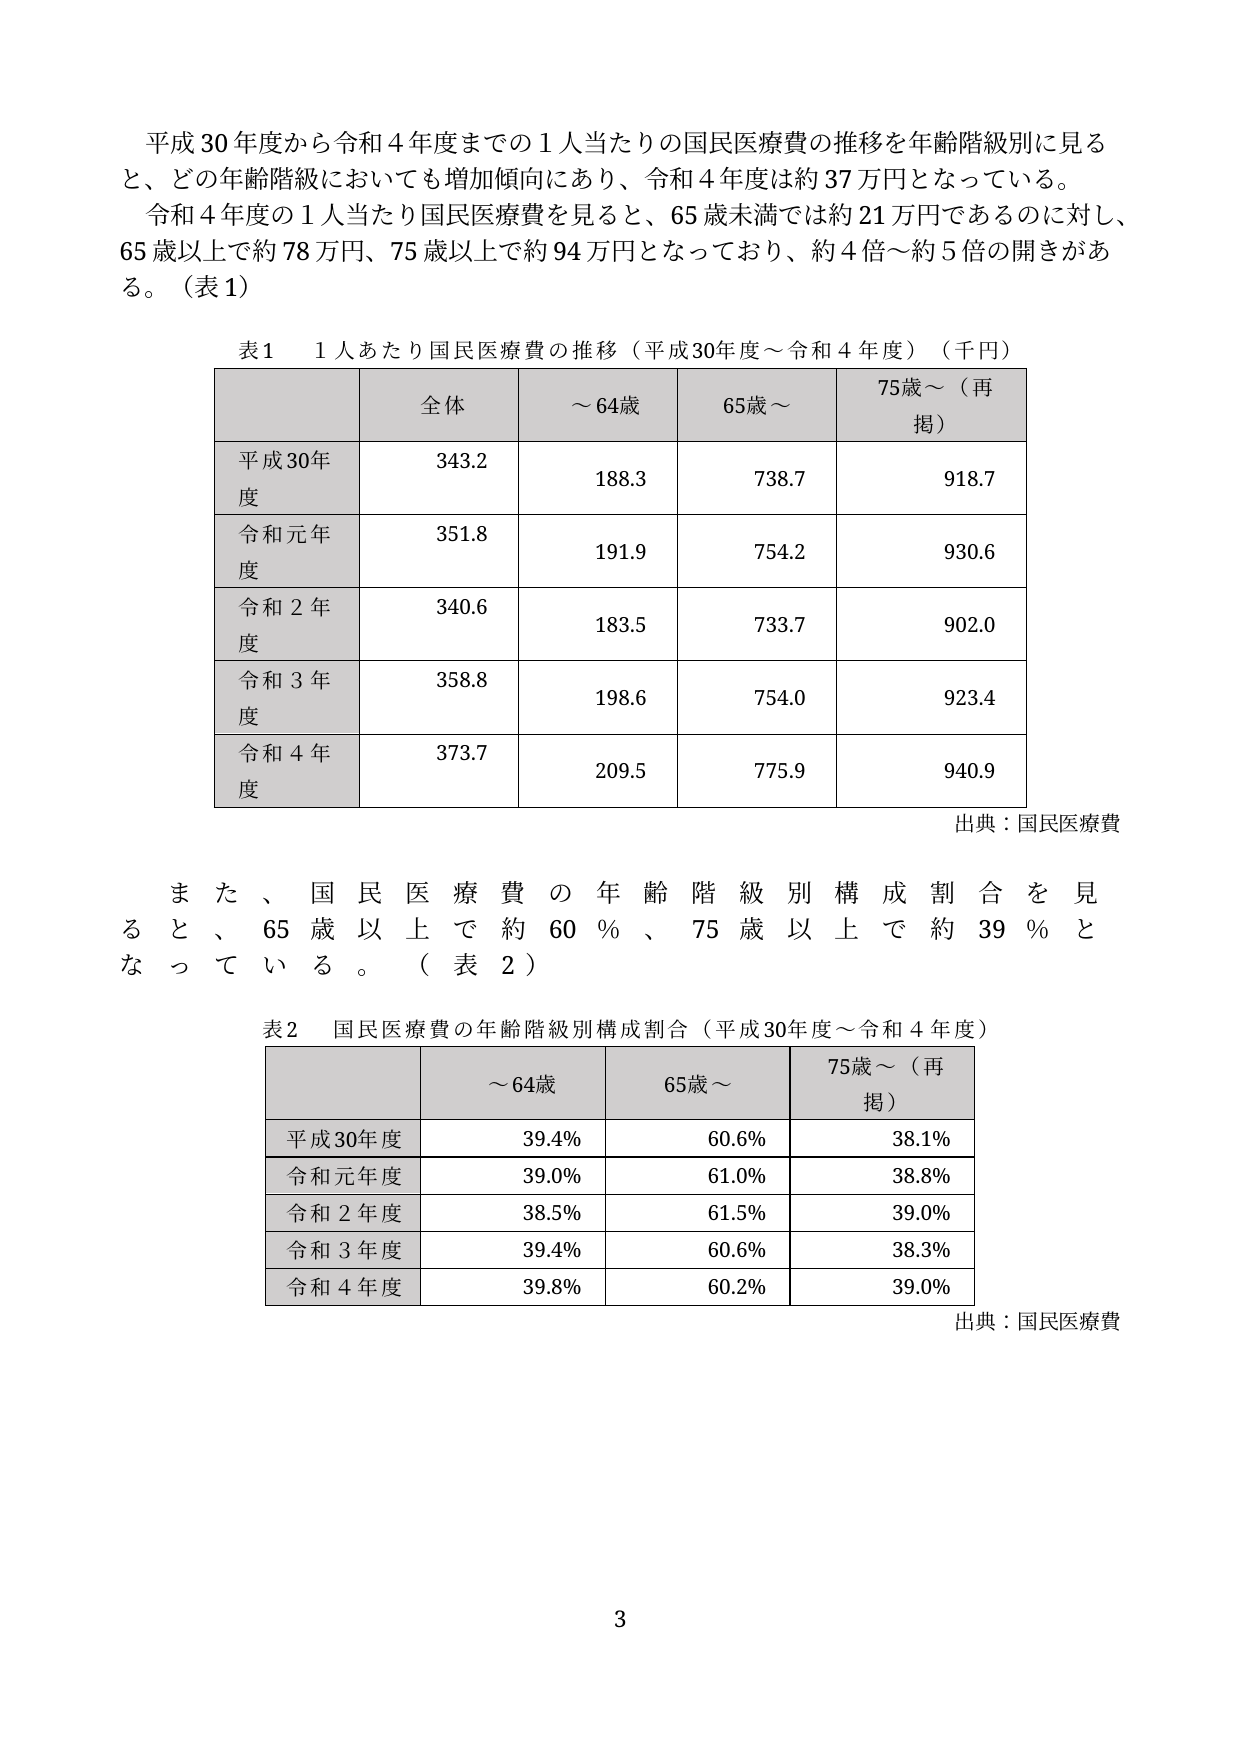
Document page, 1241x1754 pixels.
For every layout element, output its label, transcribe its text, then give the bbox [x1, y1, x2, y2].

table_cell 930.6 [837, 515, 1026, 587]
table_header [266, 1047, 420, 1119]
table_cell 38.5% [421, 1195, 605, 1231]
text 出典：国民医療費 [119, 808, 1121, 838]
table_cell 令和３年度 [266, 1232, 420, 1268]
table_cell 39.8% [421, 1269, 605, 1305]
text また、国民医療費の年齢階級別構成割合を見ると、65歳以上で約60％、75歳以上で約39％となっている。（表2） [119, 874, 1121, 982]
table_cell 39.0% [791, 1195, 974, 1231]
table_cell 754.2 [678, 515, 836, 587]
table_cell 令和４年度 [266, 1269, 420, 1305]
table_cell 38.8% [791, 1158, 974, 1193]
table_cell 61.0% [606, 1158, 789, 1193]
table_cell 39.4% [421, 1120, 605, 1156]
table_header ～64歳 [421, 1047, 605, 1119]
table_header ～64歳 [519, 369, 677, 441]
text 表1 １人あたり国民医療費の推移（平成30年度～令和４年度）（千円） [119, 332, 1121, 368]
table_cell 38.1% [791, 1120, 974, 1156]
text 令和４年度の１人当たり国民医療費を見ると、65歳未満では約21万円であるのに対し、65歳以上で約78万円、75歳以上で約94万円となっており、約４倍～約５倍の開きがある。（表1） [119, 195, 1121, 303]
table_cell 188.3 [519, 442, 677, 514]
table_cell 平成30年度 [266, 1120, 420, 1156]
text 表2 国民医療費の年齢階級別構成割合（平成30年度～令和４年度） [119, 1010, 1121, 1046]
table_cell 令和元年度 [266, 1158, 420, 1193]
table_header 全体 [360, 369, 518, 441]
table_cell 733.7 [678, 588, 836, 660]
table_cell 940.9 [837, 735, 1026, 807]
table_cell 191.9 [519, 515, 677, 587]
table_header 65歳～ [606, 1047, 789, 1119]
table_cell 923.4 [837, 661, 1026, 733]
table_cell 902.0 [837, 588, 1026, 660]
table_cell 令和３年度 [215, 661, 359, 733]
table_cell 343.2 [360, 442, 518, 514]
table_cell 39.4% [421, 1232, 605, 1268]
table_cell 775.9 [678, 735, 836, 807]
table_cell 令和２年度 [266, 1195, 420, 1231]
text 出典：国民医療費 [119, 1306, 1121, 1336]
table_cell 平成30年度 [215, 442, 359, 514]
table_cell 183.5 [519, 588, 677, 660]
table_cell 754.0 [678, 661, 836, 733]
table_cell 918.7 [837, 442, 1026, 514]
table_cell 39.0% [791, 1269, 974, 1305]
text 平成30年度から令和４年度までの１人当たりの国民医療費の推移を年齢階級別に見ると、どの年齢階級においても増加傾向にあり、令和４年度は約37万円となっている。 [119, 123, 1121, 195]
table_cell 738.7 [678, 442, 836, 514]
table_cell 60.6% [606, 1232, 789, 1268]
table_cell 61.5% [606, 1195, 789, 1231]
table_cell 198.6 [519, 661, 677, 733]
table_cell 60.2% [606, 1269, 789, 1305]
table_cell 39.0% [421, 1158, 605, 1193]
table_header 65歳～ [678, 369, 836, 441]
table_header 75歳～（再掲） [791, 1047, 974, 1119]
table_cell 38.3% [791, 1232, 974, 1268]
table_header 75歳～（再掲） [837, 369, 1026, 441]
table_cell 358.8 [360, 661, 518, 733]
table_cell 373.7 [360, 735, 518, 807]
table_header [215, 369, 359, 441]
table_cell 351.8 [360, 515, 518, 587]
table_cell 209.5 [519, 735, 677, 807]
table_cell 令和２年度 [215, 588, 359, 660]
table_cell 令和４年度 [215, 735, 359, 807]
table_cell 令和元年度 [215, 515, 359, 587]
table_cell 340.6 [360, 588, 518, 660]
table_cell 60.6% [606, 1120, 789, 1156]
